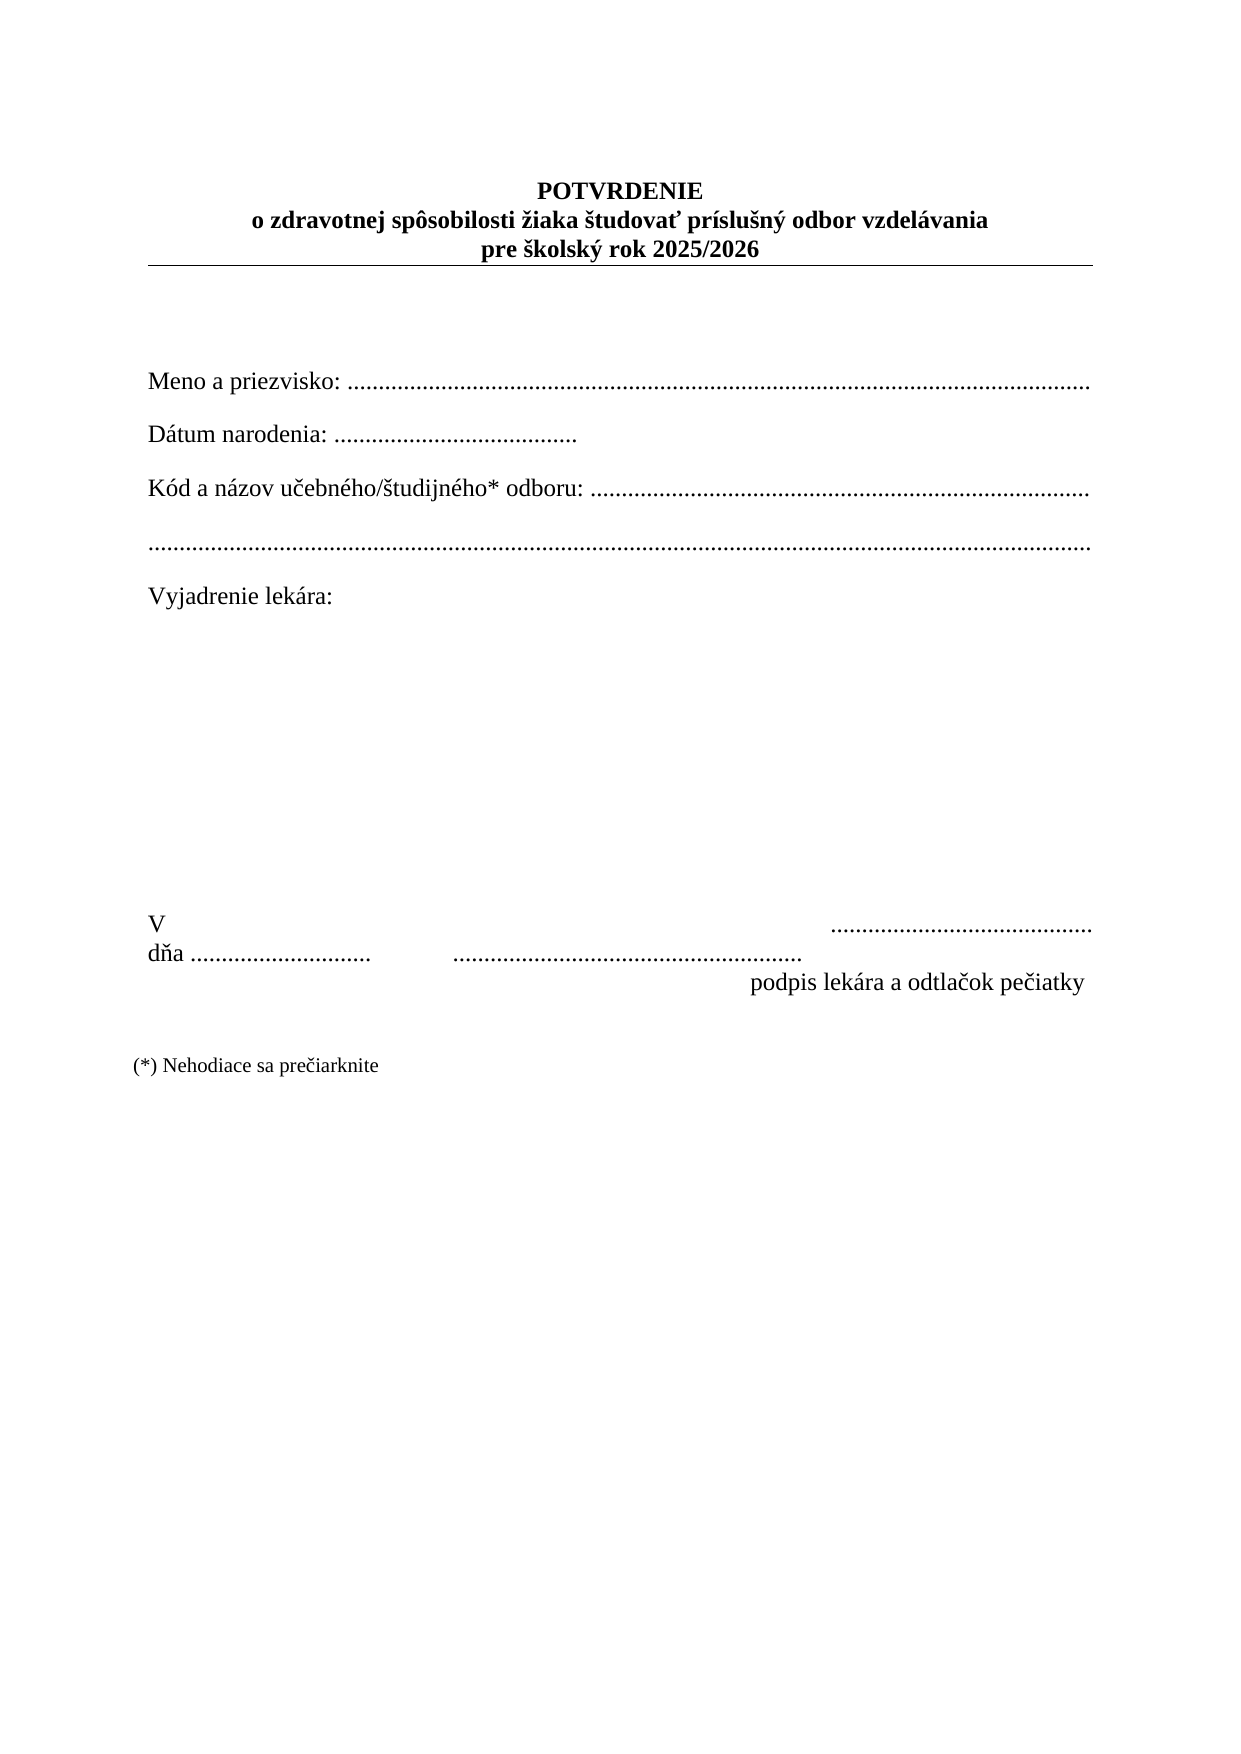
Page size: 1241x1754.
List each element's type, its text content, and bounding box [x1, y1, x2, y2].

text Kód a názov učebného/študijného* odboru: ................................................................................ [148, 473, 1093, 502]
text o zdravotnej spôsobilosti žiaka študovať príslušný odbor vzdelávania [148, 205, 1093, 234]
text pre školský rok 2025/2026 [148, 234, 1093, 265]
text podpis lekára a odtlačok pečiatky [664, 967, 1093, 996]
text Vyjadrenie lekára: [148, 581, 1093, 609]
text (*) Nehodiace sa prečiarknite [133, 1053, 1093, 1077]
text ....................................................................................................................................................... [148, 527, 1093, 556]
text Dátum narodenia: ....................................... [148, 419, 1093, 448]
text POTVRDENIE [148, 176, 1093, 205]
text Meno a priezvisko: ....................................................................................................................... [148, 366, 1093, 394]
text V .......................................... dňa ............................. ........................................................ [148, 909, 1093, 967]
